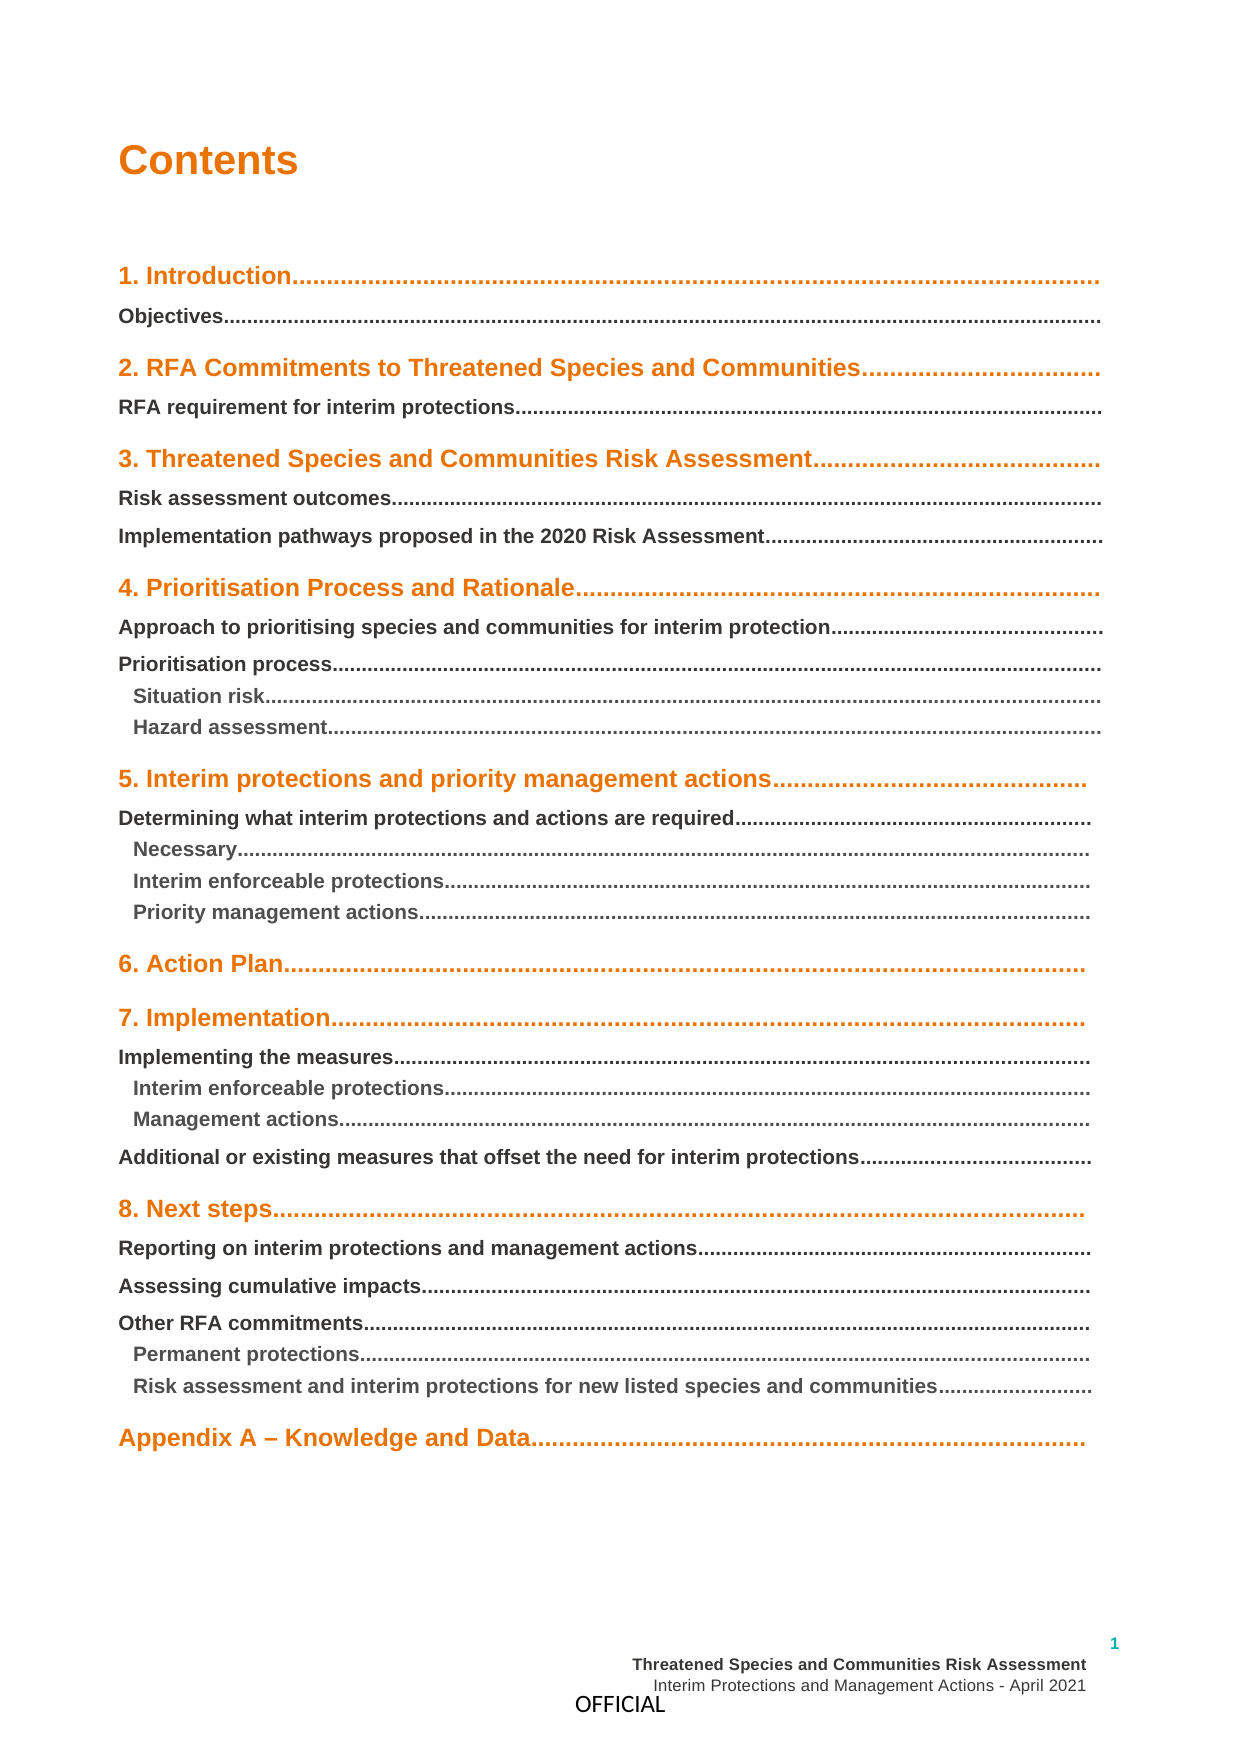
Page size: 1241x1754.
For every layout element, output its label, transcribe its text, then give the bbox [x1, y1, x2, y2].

text Management actions 35 [133, 1106, 1033, 1131]
text Additional or existing measures that offset the need for interim protections 38 [118, 1144, 1033, 1169]
text Hazard assessment 8 [133, 714, 1033, 739]
subtitle Contents [118, 136, 1122, 183]
text 7. Implementation 34 [118, 1002, 1033, 1031]
text Appendix A – Knowledge and Data 40 [118, 1422, 1033, 1451]
text Assessing cumulative impacts 39 [118, 1272, 1033, 1297]
text Implementing the measures 34 [118, 1044, 1033, 1069]
text Necessary 10 [133, 836, 1033, 861]
text Permanent protections 39 [133, 1341, 1033, 1366]
text 1. Introduction 2 [118, 261, 1033, 290]
text Situation risk 8 [133, 682, 1033, 707]
text 2. RFA Commitments to Threatened Species and Communities 4 [118, 352, 1033, 381]
text Risk assessment outcomes 6 [118, 485, 1033, 510]
text Prioritisation process 8 [118, 651, 1033, 676]
text Approach to prioritising species and communities for interim protection 8 [118, 614, 1033, 639]
text Risk assessment and interim protections for new listed species and communities 39 [133, 1372, 1033, 1397]
text Other RFA commitments 39 [118, 1310, 1033, 1335]
text 8. Next steps 39 [118, 1194, 1033, 1222]
text 4. Prioritisation Process and Rationale 8 [118, 572, 1033, 601]
text Interim enforceable protections 10 [133, 867, 1033, 892]
text Implementation pathways proposed in the 2020 Risk Assessment 6 [118, 522, 1033, 547]
text Reporting on interim protections and management actions 39 [118, 1235, 1033, 1260]
text 6. Action Plan 12 [118, 949, 1033, 977]
text Objectives 2 [118, 302, 1033, 327]
text Priority management actions 11 [133, 899, 1033, 924]
text Determining what interim protections and actions are required 10 [118, 805, 1033, 830]
text 5. Interim protections and priority management actions 10 [118, 764, 1033, 792]
text RFA requirement for interim protections 4 [118, 394, 1033, 419]
text Interim enforceable protections 34 [133, 1075, 1033, 1100]
text 3. Threatened Species and Communities Risk Assessment 6 [118, 444, 1033, 472]
